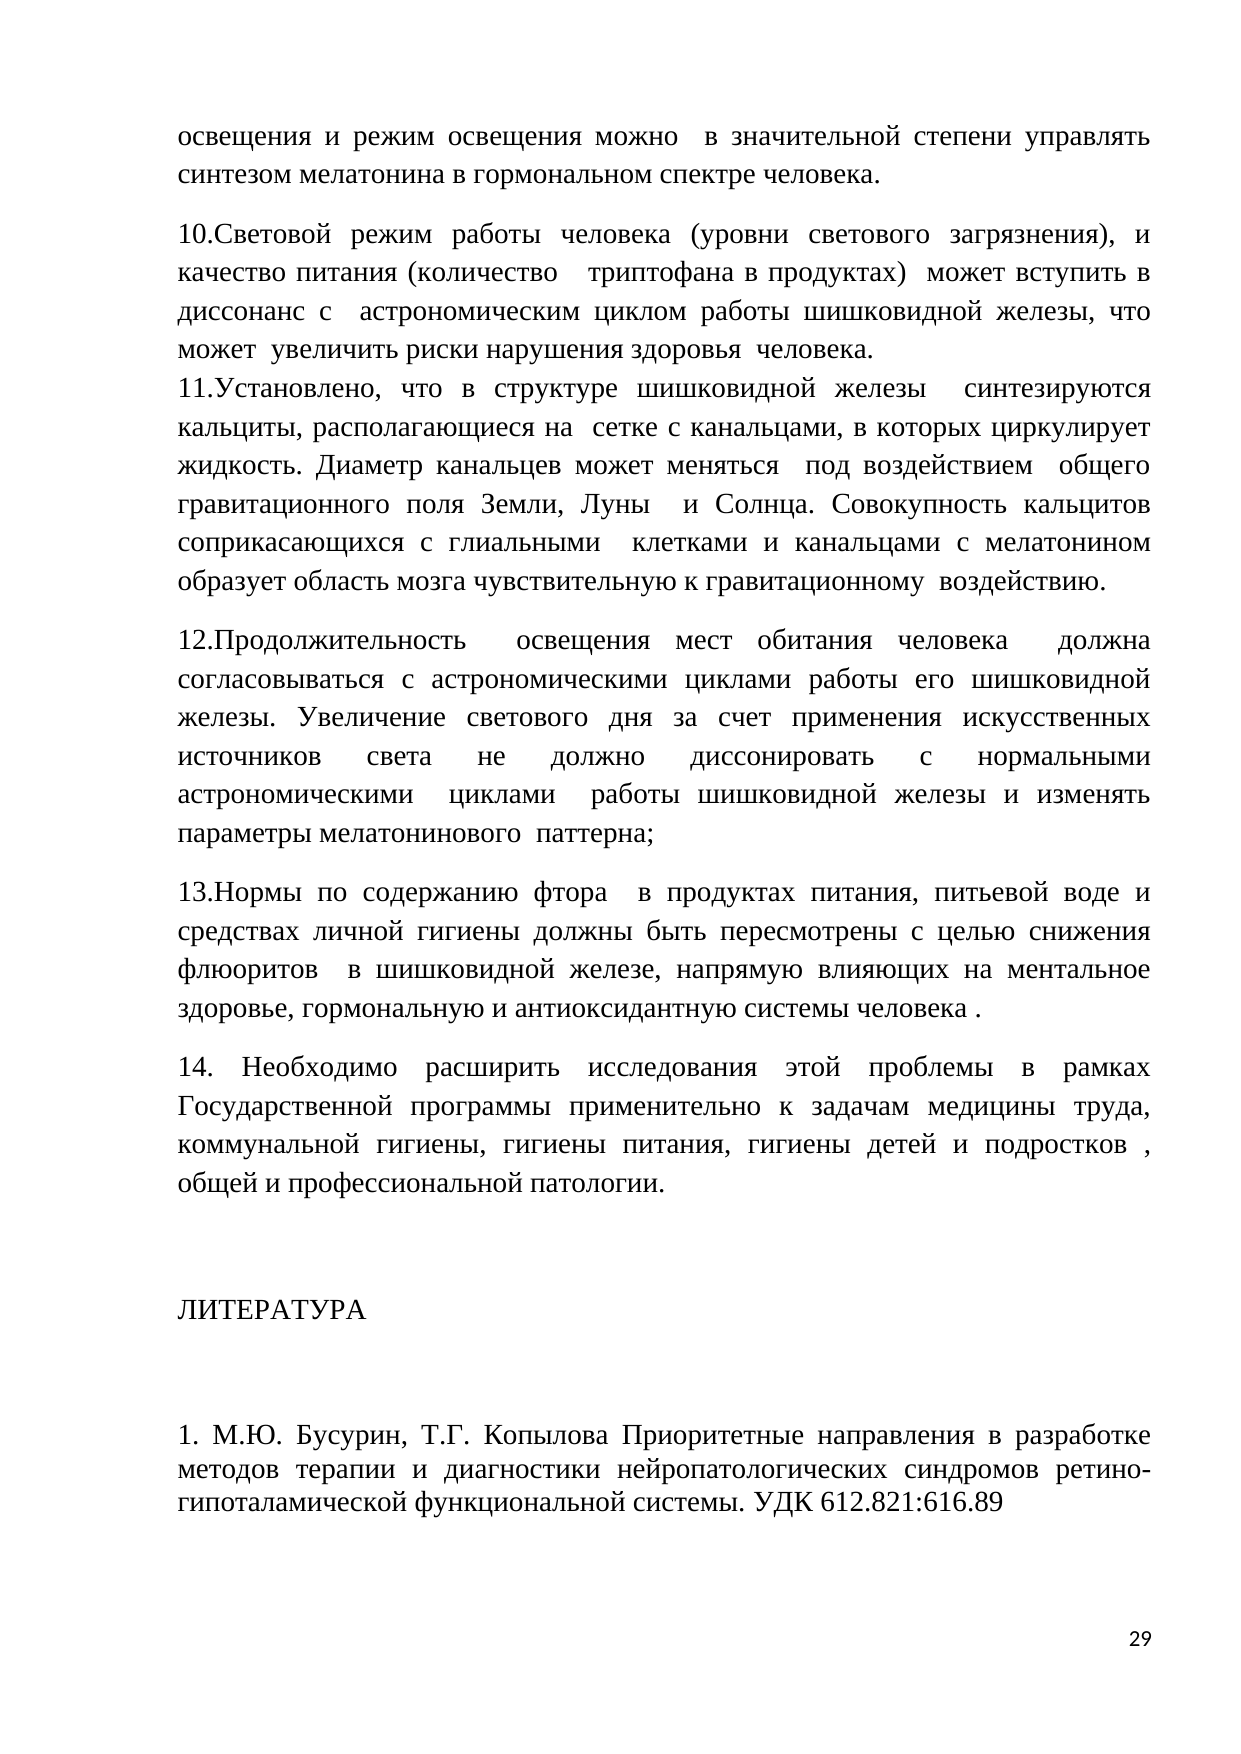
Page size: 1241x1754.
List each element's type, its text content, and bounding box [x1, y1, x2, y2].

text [177, 118, 1152, 190]
text 1. М.Ю. Бусурин, Т.Г. Копылова Приоритетные направления в разработке методов терапии и диагностики нейропатологических синдромов ретино-гипоталамической функциональной системы. УДК 612.821:616.89 [177, 1417, 1152, 1518]
text ЛИТЕРАТУРА [177, 1292, 1152, 1326]
text 10.Световой режим работы человека (уровни светового загрязнения), и качество питания (количество триптофана в продуктах) может вступить в диссонанс с астрономическим циклом работы шишковидной железы, что может увеличить риски нарушения здоровья человека. [177, 216, 1152, 365]
text 12.Продолжительность освещения мест обитания человека должна согласовываться с астрономическими циклами работы его шишковидной железы. Увеличение светового дня за счет применения искусственных источников света не должно диссонировать с нормальными астрономическими циклами работы шишковидной железы и изменять параметры мелатонинового паттерна; [177, 622, 1152, 848]
text 14. Необходимо расширить исследования этой проблемы в рамках Государственной программы применительно к задачам медицины труда, коммунальной гигиены, гигиены питания, гигиены детей и подростков , общей и профессиональной патологии. [177, 1049, 1152, 1198]
text 13.Нормы по содержанию фтора в продуктах питания, питьевой воде и средствах личной гигиены должны быть пересмотрены с целью снижения флюоритов в шишковидной железе, напрямую влияющих на ментальное здоровье, гормональную и антиоксидантную системы человека . [177, 874, 1152, 1023]
text 11.Установлено, что в структуре шишковидной железы синтезируются кальциты, располагающиеся на сетке с канальцами, в которых циркулирует жидкость. Диаметр канальцев может меняться под воздействием общего гравитационного поля Земли, Луны и Солнца. Совокупность кальцитов соприкасающихся с глиальными клетками и канальцами с мелатонином образует область мозга чувствительную к гравитационному воздействию. [177, 370, 1152, 596]
